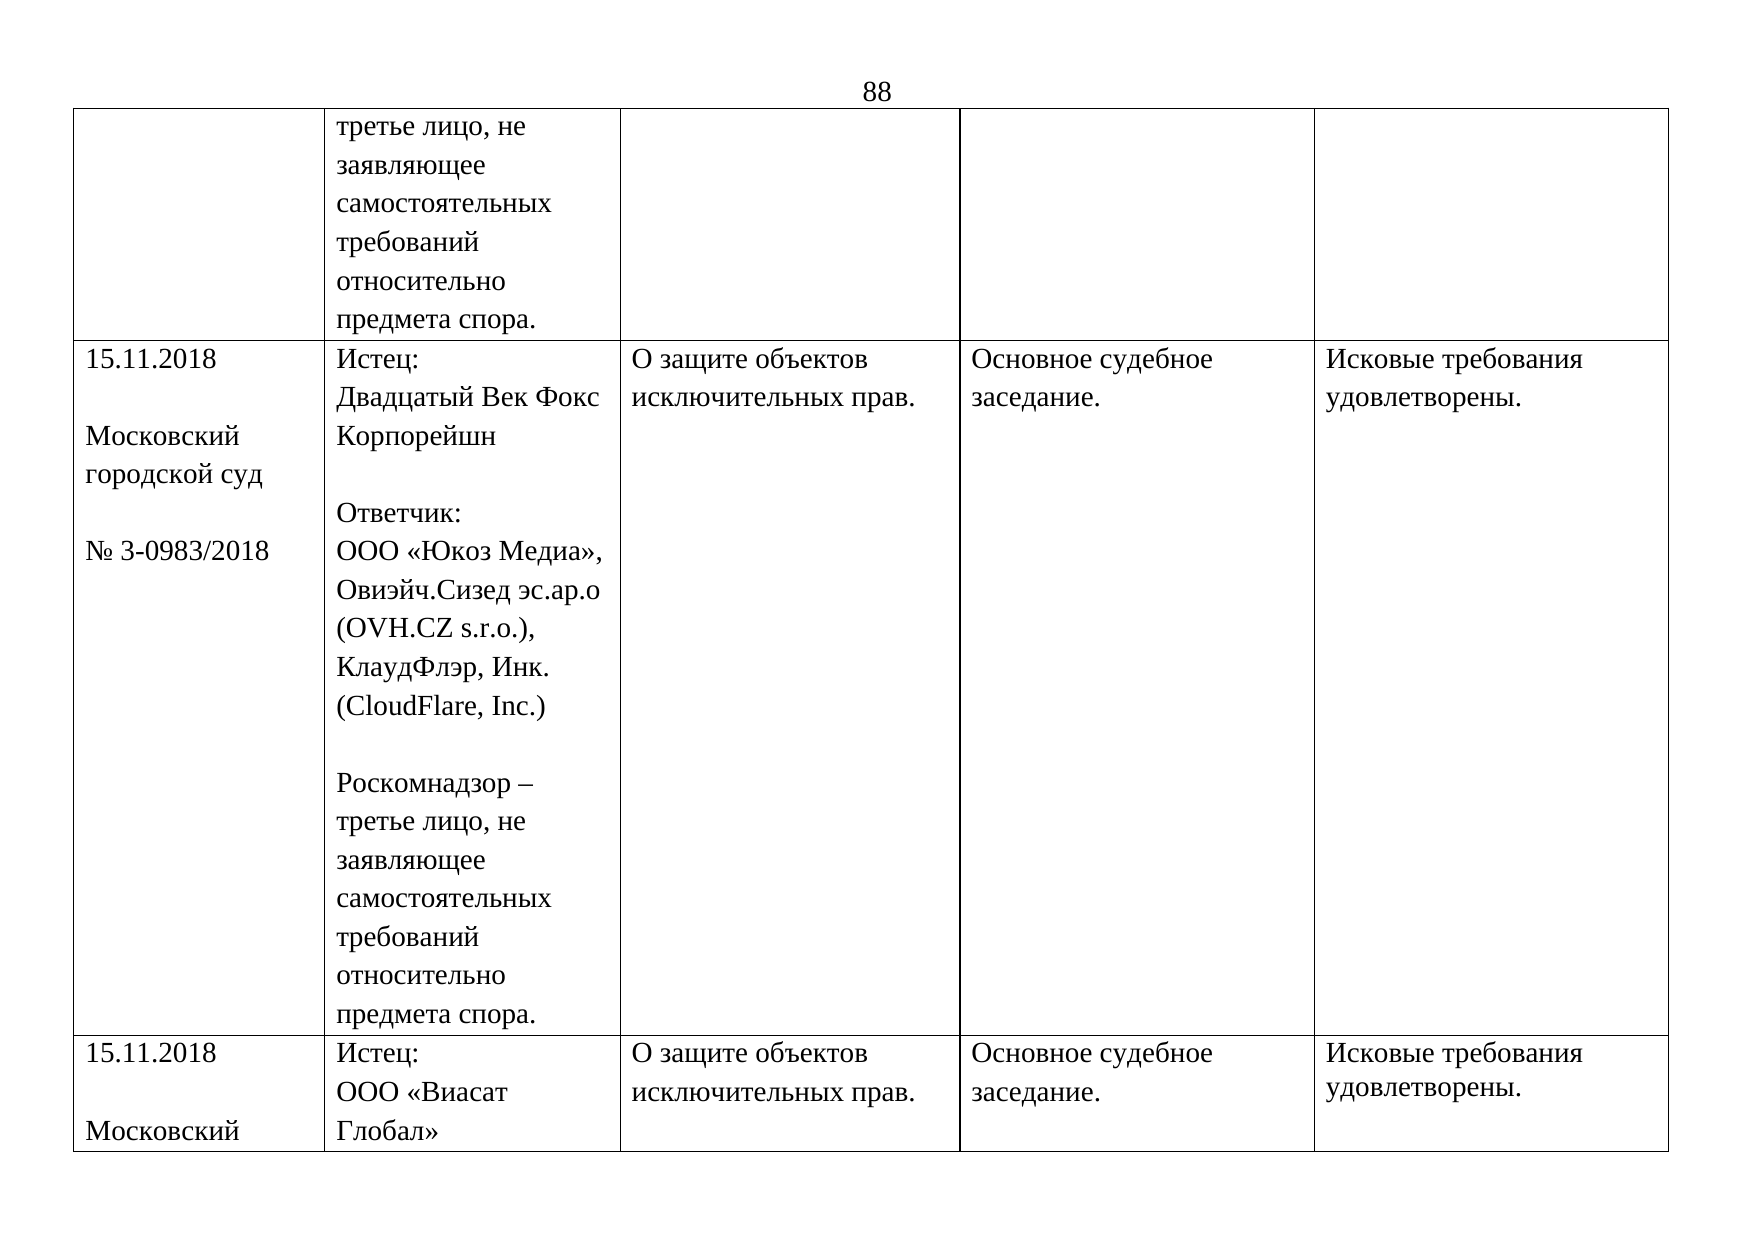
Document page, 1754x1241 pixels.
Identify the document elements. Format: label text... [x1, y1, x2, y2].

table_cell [325, 109, 620, 340]
table_cell Основное судебное заседание. [961, 341, 1314, 1034]
table_cell О защите объектов исключительных прав. [621, 341, 959, 1034]
table_cell Исковые требования удовлетворены. [1315, 341, 1668, 1034]
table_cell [961, 109, 1314, 340]
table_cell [961, 1036, 1314, 1151]
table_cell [621, 109, 959, 340]
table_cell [1315, 1036, 1668, 1151]
table_cell Истец: Двадцатый Век Фокс Корпорейшн Ответчик: ООО «Юкоз Медиа», Овиэйч.Сизед эс.ар.о (OVH.CZ s.r.o.), КлаудФлэр, Инк. (CloudFlare, Inc.) Роскомнадзор – третье лицо, не заявляющее самостоятельных требований относительно предмета спора. [325, 341, 620, 1034]
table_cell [621, 1036, 959, 1151]
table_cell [1315, 109, 1668, 340]
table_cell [325, 1036, 620, 1151]
table_cell 15.11.2018 Московский городской суд № 3-0983/2018 [74, 341, 324, 1034]
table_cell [74, 1036, 324, 1151]
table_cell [74, 109, 324, 340]
